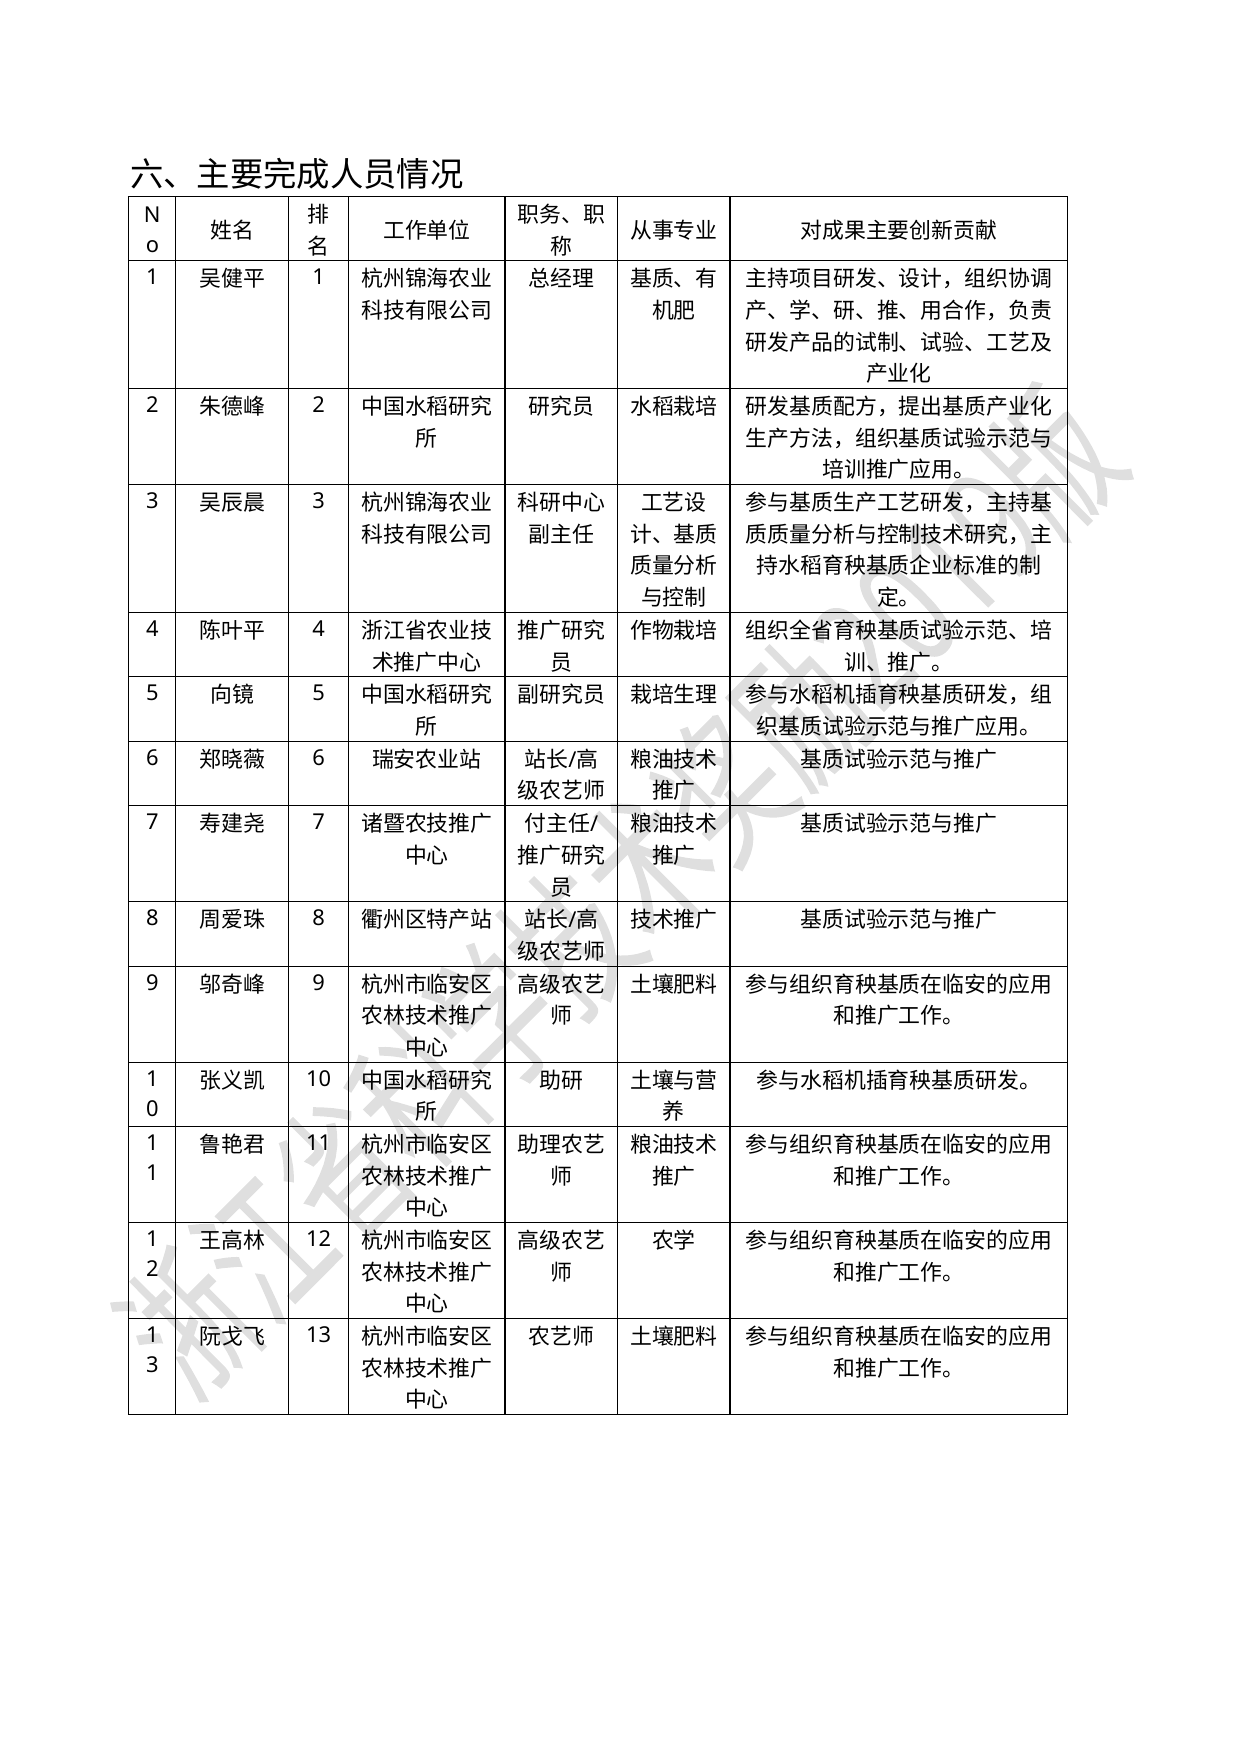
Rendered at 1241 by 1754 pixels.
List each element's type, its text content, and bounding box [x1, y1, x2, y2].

table_cell 土壤肥料 [618, 1319, 729, 1414]
table_cell 基质试验示范与推广 [731, 742, 1067, 805]
table_cell 吴健平 [176, 261, 288, 388]
table_cell 助理农艺师 [506, 1127, 617, 1222]
text 六、主要完成人员情况 [130, 148, 1110, 196]
table_cell 参与组织育秧基质在临安的应用和推广工作。 [731, 967, 1067, 1062]
table_cell 杭州市临安区农林技术推广中心 [349, 1127, 504, 1222]
table_cell 朱德峰 [176, 389, 288, 484]
table_cell 研发基质配方，提出基质产业化生产方法，组织基质试验示范与培训推广应用。 [731, 389, 1067, 484]
table_header 工作单位 [349, 197, 504, 260]
table_cell 12 [129, 1223, 175, 1318]
table_cell 参与水稻机插育秧基质研发，组织基质试验示范与推广应用。 [731, 677, 1067, 741]
table_cell 6 [129, 742, 175, 805]
table_cell 10 [129, 1063, 175, 1126]
table_cell 工艺设计、基质质量分析与控制 [618, 485, 729, 612]
table_cell 张义凯 [176, 1063, 288, 1126]
table_cell 9 [289, 967, 348, 1062]
table_cell 9 [129, 967, 175, 1062]
table_cell 高级农艺师 [506, 967, 617, 1062]
table_cell 技术推广 [618, 902, 729, 966]
table_cell 12 [289, 1223, 348, 1318]
table_cell 农学 [618, 1223, 729, 1318]
table_cell 总经理 [506, 261, 617, 388]
table_cell 科研中心副主任 [506, 485, 617, 612]
table_cell 11 [289, 1127, 348, 1222]
table_header 对成果主要创新贡献 [731, 197, 1067, 260]
table_header 姓名 [176, 197, 288, 260]
table_cell 站长/高级农艺师 [506, 742, 617, 805]
table_cell 参与组织育秧基质在临安的应用和推广工作。 [731, 1127, 1067, 1222]
table_cell 阮戈飞 [176, 1319, 288, 1414]
table_cell 主持项目研发、设计，组织协调产、学、研、推、用合作，负责研发产品的试制、试验、工艺及产业化 [731, 261, 1067, 388]
table_cell 参与组织育秧基质在临安的应用和推广工作。 [731, 1223, 1067, 1318]
table_cell 参与水稻机插育秧基质研发。 [731, 1063, 1067, 1126]
table_cell 向镜 [176, 677, 288, 741]
table_header No [129, 197, 175, 260]
table_cell 基质试验示范与推广 [731, 806, 1067, 901]
table_cell 3 [129, 485, 175, 612]
table_cell 杭州锦海农业科技有限公司 [349, 261, 504, 388]
table_cell 杭州市临安区农林技术推广中心 [349, 1319, 504, 1414]
table_cell 8 [289, 902, 348, 966]
table_cell 瑞安农业站 [349, 742, 504, 805]
table_cell 栽培生理 [618, 677, 729, 741]
table_cell 粮油技术推广 [618, 1127, 729, 1222]
table_cell 3 [289, 485, 348, 612]
table_header 排名 [289, 197, 348, 260]
table_cell 13 [289, 1319, 348, 1414]
table_cell 诸暨农技推广中心 [349, 806, 504, 901]
table_cell 农艺师 [506, 1319, 617, 1414]
table_cell 作物栽培 [618, 613, 729, 676]
table_cell 粮油技术推广 [618, 742, 729, 805]
table_cell 杭州市临安区农林技术推广中心 [349, 967, 504, 1062]
table_cell 2 [289, 389, 348, 484]
table_cell 1 [129, 261, 175, 388]
table_cell 11 [129, 1127, 175, 1222]
table_cell 杭州锦海农业科技有限公司 [349, 485, 504, 612]
table_cell 参与基质生产工艺研发，主持基质质量分析与控制技术研究，主持水稻育秧基质企业标准的制定。 [731, 485, 1067, 612]
table_cell 5 [129, 677, 175, 741]
table_cell 吴辰晨 [176, 485, 288, 612]
table_cell 8 [129, 902, 175, 966]
table_cell 5 [289, 677, 348, 741]
table_cell 助研 [506, 1063, 617, 1126]
table_cell 水稻栽培 [618, 389, 729, 484]
table_cell 陈叶平 [176, 613, 288, 676]
table_cell 土壤与营养 [618, 1063, 729, 1126]
table_cell 基质试验示范与推广 [731, 902, 1067, 966]
table_cell 组织全省育秧基质试验示范、培训、推广。 [731, 613, 1067, 676]
table_cell 中国水稻研究所 [349, 389, 504, 484]
table_cell 衢州区特产站 [349, 902, 504, 966]
table_cell 副研究员 [506, 677, 617, 741]
table_cell 寿建尧 [176, 806, 288, 901]
table_cell 周爱珠 [176, 902, 288, 966]
table_cell 1 [289, 261, 348, 388]
table_cell 杭州市临安区农林技术推广中心 [349, 1223, 504, 1318]
table_cell 中国水稻研究所 [349, 1063, 504, 1126]
table_cell 邬奇峰 [176, 967, 288, 1062]
table_cell 10 [289, 1063, 348, 1126]
table_cell 中国水稻研究所 [349, 677, 504, 741]
table_cell 站长/高级农艺师 [506, 902, 617, 966]
table_cell 付主任/推广研究员 [506, 806, 617, 901]
table_cell 王高林 [176, 1223, 288, 1318]
table_cell 研究员 [506, 389, 617, 484]
table_cell 参与组织育秧基质在临安的应用和推广工作。 [731, 1319, 1067, 1414]
table_cell 6 [289, 742, 348, 805]
table_cell 高级农艺师 [506, 1223, 617, 1318]
table_cell 鲁艳君 [176, 1127, 288, 1222]
table_cell 推广研究员 [506, 613, 617, 676]
table_header 从事专业 [618, 197, 729, 260]
table_cell 7 [129, 806, 175, 901]
table_header 职务、职称 [506, 197, 617, 260]
table_cell 基质、有机肥 [618, 261, 729, 388]
table_cell 土壤肥料 [618, 967, 729, 1062]
table_cell 浙江省农业技术推广中心 [349, 613, 504, 676]
table_cell 郑晓薇 [176, 742, 288, 805]
table_cell 7 [289, 806, 348, 901]
table_cell 4 [289, 613, 348, 676]
table_cell 13 [129, 1319, 175, 1414]
table_cell 2 [129, 389, 175, 484]
table_cell 4 [129, 613, 175, 676]
table_cell 粮油技术推广 [618, 806, 729, 901]
